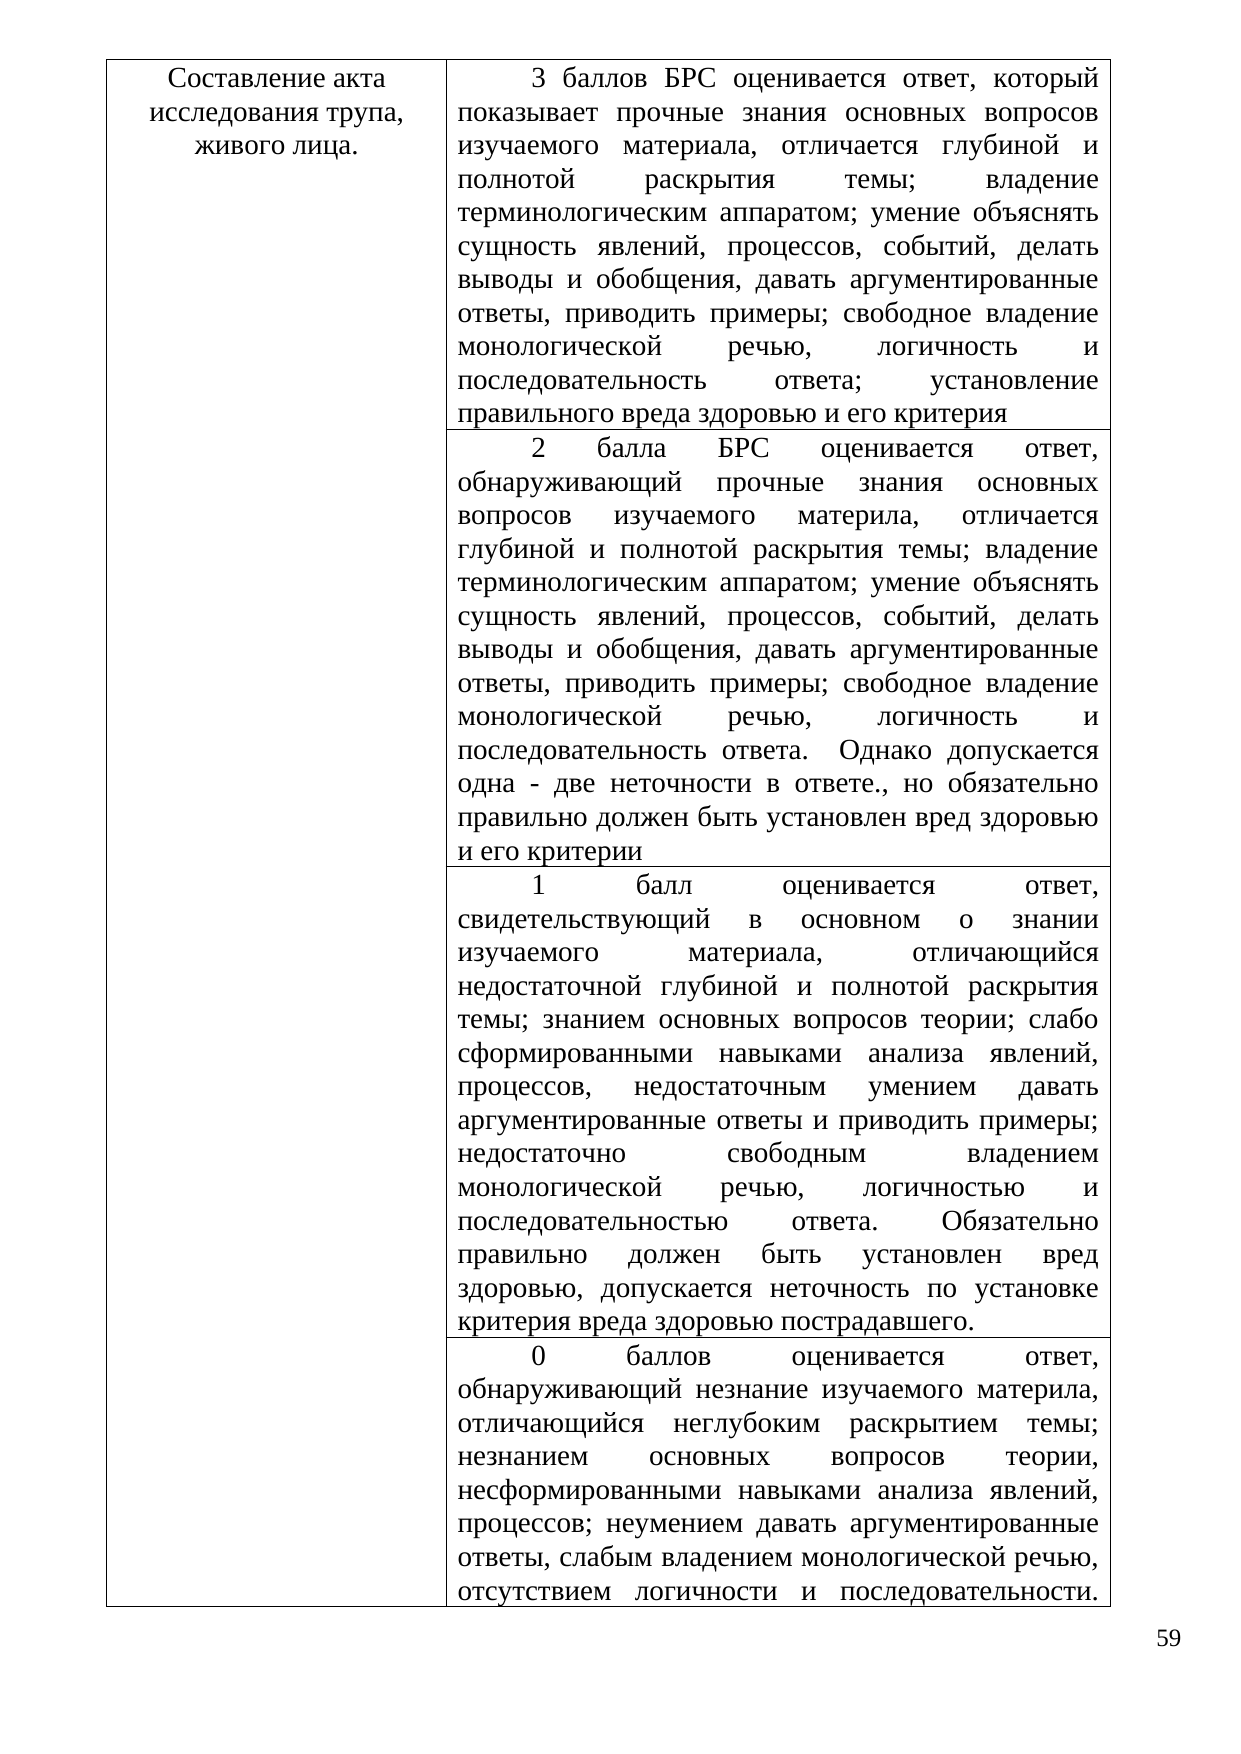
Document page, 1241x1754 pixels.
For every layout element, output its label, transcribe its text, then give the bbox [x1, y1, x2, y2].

table_cell 1 балл оценивается ответ, свидетельствующий в основном о знании изучаемого материала, отличающийся недостаточной глубиной и полнотой раскрытия темы; знанием основных вопросов теории; слабо сформированными навыками анализа явлений, процессов, недостаточным умением давать аргументированные ответы и приводить примеры; недостаточно свободным владением монологической речью, логичностью и последовательностью ответа. Обязательно правильно должен быть установлен вред здоровью, допускается неточность по установке критерия вреда здоровью пострадавшего. [447, 867, 1110, 1337]
table_cell 2 балла БРС оценивается ответ, обнаруживающий прочные знания основных вопросов изучаемого материла, отличается глубиной и полнотой раскрытия темы; владение терминологическим аппаратом; умение объяснять сущность явлений, процессов, событий, делать выводы и обобщения, давать аргументированные ответы, приводить примеры; свободное владение монологической речью, логичность и последовательность ответа. Однако допускается одна - две неточности в ответе., но обязательно правильно должен быть установлен вред здоровью и его критерии [447, 430, 1110, 866]
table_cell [447, 1338, 1110, 1606]
table_cell 3 баллов БРС оценивается ответ, который показывает прочные знания основных вопросов изучаемого материала, отличается глубиной и полнотой раскрытия темы; владение терминологическим аппаратом; умение объяснять сущность явлений, процессов, событий, делать выводы и обобщения, давать аргументированные ответы, приводить примеры; свободное владение монологической речью, логичность и последовательность ответа; установление правильного вреда здоровью и его критерия [447, 60, 1110, 429]
table_cell Составление акта исследования трупа, живого лица. [107, 60, 446, 1606]
